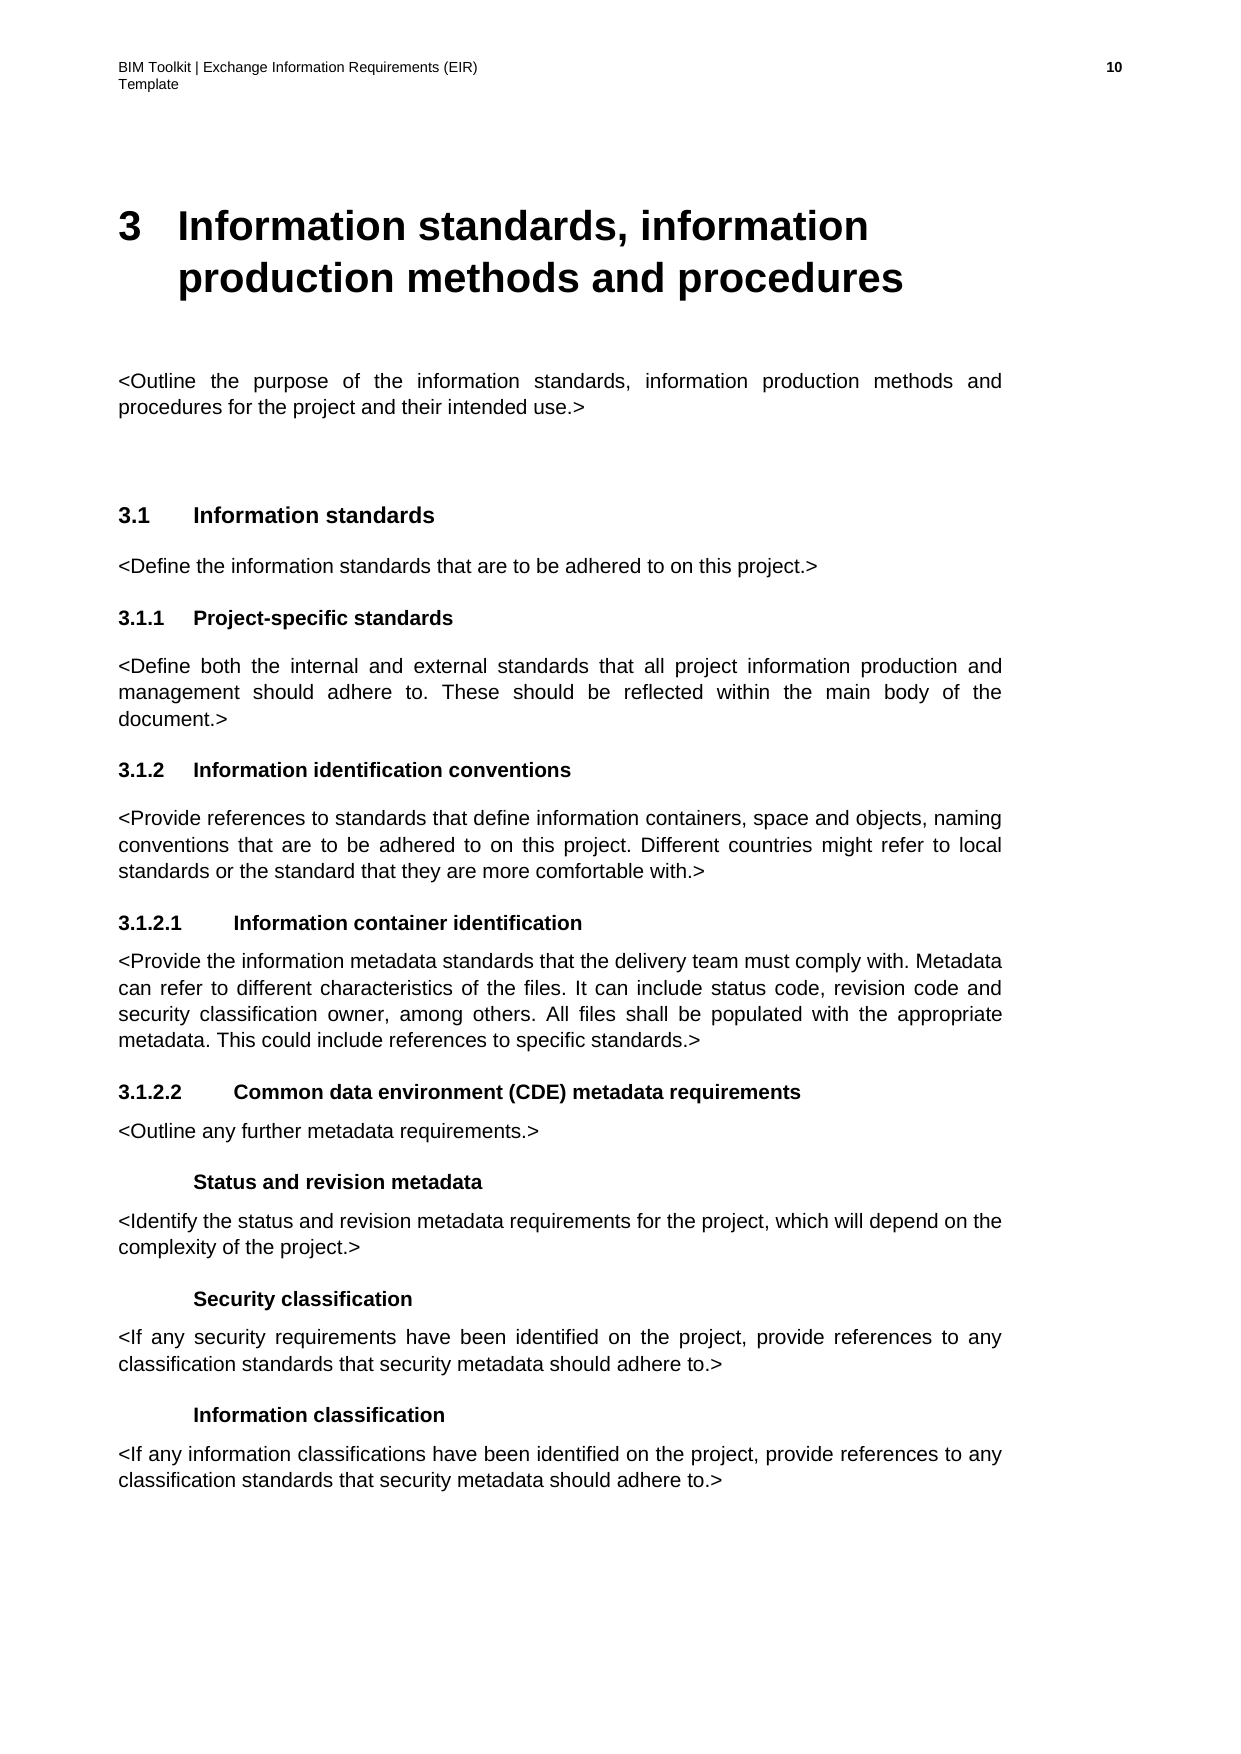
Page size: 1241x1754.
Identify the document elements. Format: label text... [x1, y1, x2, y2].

subtitle Information identification conventions [118, 758, 1004, 782]
text <Provide the information metadata standards that the delivery team must comply with. Metadata can refer to different characteristics of the files. It can include status code, revision code and security classification owner, among others. All files shall be populated with the appropriate metadata. This could include references to specific standards.> [118, 949, 1004, 1052]
subtitle Project-specific standards [118, 605, 1004, 629]
text <If any information classifications have been identified on the project, provide references to any classification standards that security metadata should adhere to.> [118, 1442, 1004, 1492]
text <Define the information standards that are to be adhered to on this project.> [118, 554, 1004, 578]
subtitle Information standards, information production methods and procedures [118, 201, 1004, 301]
subtitle Security classification [118, 1286, 1004, 1310]
text <Outline the purpose of the information standards, information production methods and procedures for the project and their intended use.> [118, 369, 1004, 419]
text <If any security requirements have been identified on the project, provide references to any classification standards that security metadata should adhere to.> [118, 1325, 1004, 1376]
subtitle Common data environment (CDE) metadata requirements [118, 1079, 1004, 1103]
subtitle Information standards [118, 502, 1004, 528]
subtitle Status and revision metadata [118, 1170, 1004, 1194]
subtitle Information container identification [118, 910, 1004, 934]
text <Define both the internal and external standards that all project information production and management should adhere to. These should be reflected within the main body of the document.> [118, 654, 1004, 730]
text <Identify the status and revision metadata requirements for the project, which will depend on the complexity of the project.> [118, 1209, 1004, 1259]
text <Provide references to standards that define information containers, space and objects, naming conventions that are to be adhered to on this project. Different countries might refer to local standards or the standard that they are more comfortable with.> [118, 806, 1004, 883]
text <Outline any further metadata requirements.> [118, 1118, 1004, 1142]
subtitle Information classification [118, 1403, 1004, 1427]
